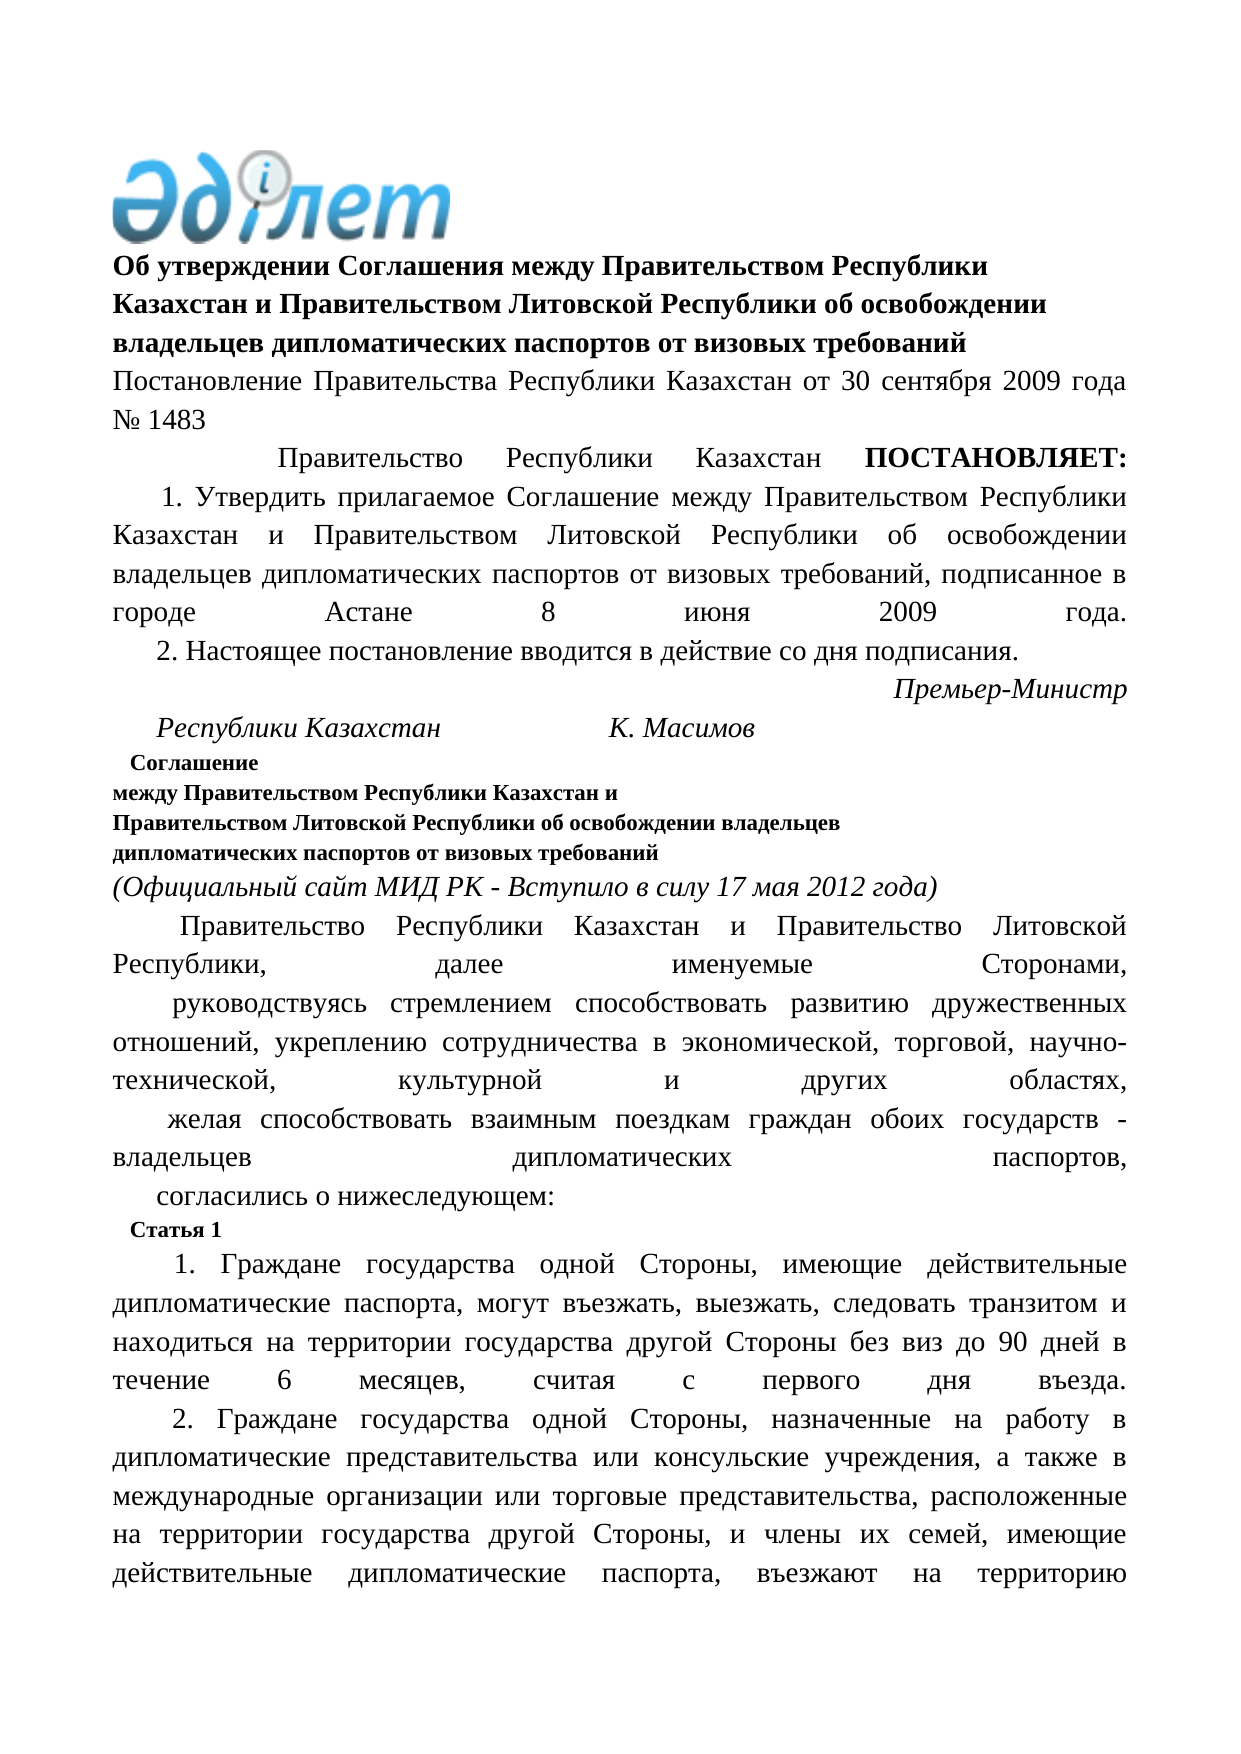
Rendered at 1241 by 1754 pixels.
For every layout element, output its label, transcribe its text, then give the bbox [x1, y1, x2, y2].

text (Официальный сайт МИД РК - Вступило в силу 17 мая 2012 года) [112, 869, 1128, 903]
text Правительство Республики Казахстан и Правительство Литовской Республики, далее именуемые Сторонами, руководствуясь стремлением способствовать развитию дружественных отношений, укреплению сотрудничества в экономической, торговой, научно-технической, культурной и других областях, желая способствовать взаимным поездкам граждан обоих государств - владельцев дипломатических паспортов, согласились о нижеследующем: [112, 908, 1128, 1211]
text Премьер-Министр Республики Казахстан К. Масимов [112, 672, 1128, 744]
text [112, 1247, 1128, 1588]
text Соглашение между Правительством Республики Казахстан и Правительством Литовской Республики об освобождении владельцев дипломатических паспортов от визовых требований [112, 749, 1128, 866]
text Правительство Республики Казахстан ПОСТАНОВЛЯЕТ: 1. Утвердить прилагаемое Соглашение между Правительством Республики Казахстан и Правительством Литовской Республики об освобождении владельцев дипломатических паспортов от визовых требований, подписанное в городе Астане 8 июня 2009 года. 2. Настоящее постановление вводится в действие со дня подписания. [112, 440, 1128, 667]
text Об утверждении Соглашения между Правительством Республики Казахстан и Правительством Литовской Республики об освобождении владельцев дипломатических паспортов от визовых требований [112, 248, 1128, 358]
picture [112, 150, 451, 244]
text Статья 1 [112, 1216, 1128, 1243]
text Постановление Правительства Республики Казахстан от 30 сентября 2009 года № 1483 [112, 363, 1128, 435]
